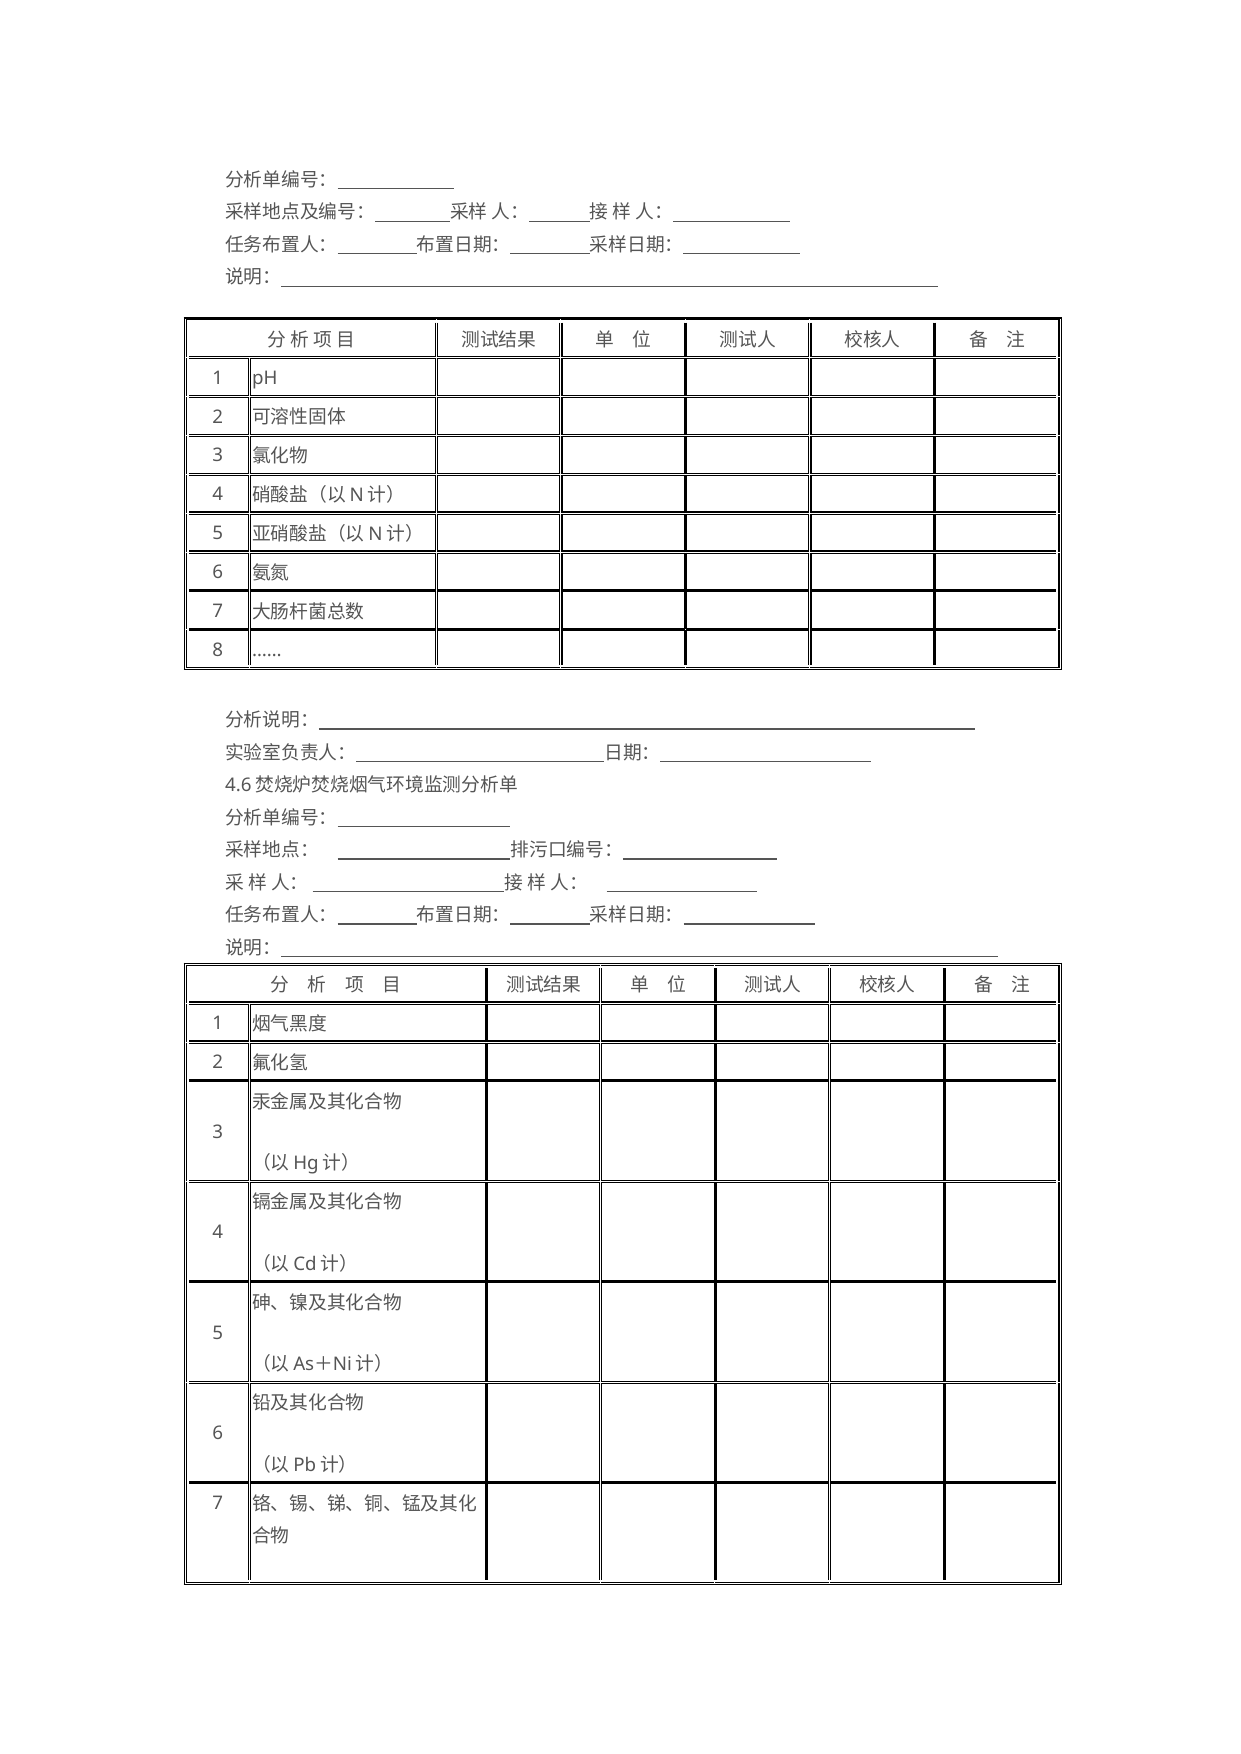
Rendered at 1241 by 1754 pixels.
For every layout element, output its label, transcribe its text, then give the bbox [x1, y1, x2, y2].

table_cell 4 [187, 473, 248, 511]
table_cell [563, 437, 684, 472]
table_header 测试结果 [436, 319, 561, 356]
table_cell 2 [185, 395, 249, 433]
table_cell [438, 592, 559, 628]
table_cell [812, 359, 933, 395]
table_cell 氟化氢 [251, 1044, 485, 1079]
table_cell 铅及其化合物 （以Pb计） [251, 1384, 485, 1481]
table_cell [831, 1082, 943, 1179]
table_cell 1 [185, 356, 249, 395]
table_cell [831, 1283, 943, 1381]
table_cell [438, 515, 559, 550]
table_cell 7 [187, 1481, 249, 1582]
table_header 测试人 [685, 319, 810, 356]
table_header 校核人 [810, 320, 934, 356]
table_cell 7 [187, 589, 248, 628]
table_cell [563, 359, 684, 395]
table_cell [812, 476, 933, 511]
table_header 测试人 [715, 966, 830, 1001]
table_cell [936, 550, 1059, 589]
table_cell [687, 398, 808, 433]
table_cell [831, 1005, 943, 1040]
table_cell [936, 473, 1059, 511]
table_cell [934, 356, 1060, 395]
text 分析说明： 实验室负责人： 日期： 4.6焚烧炉焚烧烟气环境监测分析单 分析单编号： 采样地点： 排污口编号： 采 样 人： 接 样 人： 任务布置人： 布置日期： 采样日期： 说明： [187, 670, 1053, 962]
table_cell [602, 1044, 714, 1079]
table_cell [602, 1082, 714, 1179]
table_cell [488, 1183, 599, 1280]
table_cell [946, 1180, 1059, 1280]
table_cell [812, 515, 933, 550]
table_cell [830, 1484, 944, 1582]
table_cell 5 [187, 511, 248, 550]
table_cell 氨氮 [251, 554, 435, 589]
table_cell [946, 1001, 1059, 1040]
table_cell 6 [187, 550, 248, 589]
table_header 备 注 [944, 966, 1058, 1001]
table_cell 4 [187, 1180, 248, 1280]
table_cell [488, 1044, 599, 1079]
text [187, 162, 1053, 292]
table_cell [687, 554, 808, 589]
table_cell [488, 1283, 599, 1381]
table_cell 烟气黑度 [251, 1005, 485, 1040]
table_cell [936, 434, 1059, 472]
table_cell [717, 1044, 828, 1079]
table_cell [561, 631, 685, 667]
table_cell [563, 476, 684, 511]
table_cell [946, 1280, 1058, 1381]
table_cell [717, 1283, 828, 1381]
table_cell 氯化物 [251, 437, 435, 472]
table_cell [687, 359, 808, 395]
table_cell 硝酸盐（以N计） [251, 476, 435, 511]
table_cell …… [250, 631, 436, 667]
table_cell [488, 1384, 599, 1481]
table_cell [438, 359, 559, 395]
table_cell [812, 437, 933, 472]
table_cell [687, 515, 808, 550]
table_cell [563, 398, 684, 433]
table_cell [563, 592, 684, 628]
table_cell [685, 628, 810, 667]
table_cell [936, 589, 1058, 628]
table_cell 5 [187, 1280, 248, 1381]
table_header 单 位 [601, 964, 715, 1001]
table_header 分 析 项 目 [187, 966, 486, 1001]
table_cell [946, 1040, 1059, 1079]
table_cell [831, 1183, 943, 1280]
table_cell [602, 1005, 714, 1040]
table_cell [601, 1484, 715, 1582]
table_cell [687, 592, 808, 628]
table_cell [488, 1005, 599, 1040]
table_cell [812, 592, 933, 628]
table_cell 3 [187, 434, 248, 472]
table_header 分 析 项 目 [187, 320, 436, 356]
table_cell 6 [185, 1381, 249, 1481]
table_cell [717, 1005, 828, 1040]
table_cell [250, 1484, 486, 1582]
table_cell [687, 437, 808, 472]
table_cell [810, 631, 934, 667]
table_cell [687, 476, 808, 511]
table_cell [812, 554, 933, 589]
table_cell 亚硝酸盐（以N计） [251, 515, 435, 550]
table_cell [944, 1381, 1060, 1481]
table_cell [436, 628, 561, 667]
table_cell [563, 554, 684, 589]
table_cell 大肠杆菌总数 [251, 592, 435, 628]
table_cell [486, 1484, 601, 1582]
table_cell [438, 476, 559, 511]
table_cell [936, 511, 1059, 550]
table_cell 汞金属及其化合物 （以Hg计） [251, 1082, 485, 1179]
table_cell [934, 395, 1060, 433]
table_cell 砷、镍及其化合物 （以As＋Ni计） [251, 1283, 485, 1381]
table_cell [602, 1183, 714, 1280]
table_cell [602, 1384, 714, 1481]
table_cell [488, 1082, 599, 1179]
table_cell 2 [187, 1040, 248, 1079]
table_cell [438, 437, 559, 472]
table_cell 可溶性固体 [251, 398, 435, 433]
table_cell [831, 1384, 943, 1481]
table_cell [717, 1384, 828, 1481]
table_cell [715, 1484, 830, 1582]
table_header 测试结果 [486, 966, 601, 1001]
table_cell [831, 1044, 943, 1079]
table_cell [602, 1283, 714, 1381]
table_cell 镉金属及其化合物 （以Cd计） [251, 1183, 485, 1280]
table_cell [944, 1481, 1058, 1582]
table_cell pH [251, 359, 435, 395]
table_cell [717, 1082, 828, 1179]
table_cell [438, 398, 559, 433]
table_cell [812, 398, 933, 433]
table_cell 1 [187, 1001, 248, 1040]
table_header 备 注 [934, 320, 1058, 356]
table_cell [717, 1183, 828, 1280]
table_cell [946, 1079, 1058, 1179]
table_header 校核人 [830, 966, 944, 1001]
table_cell 3 [187, 1079, 248, 1179]
table_cell [563, 515, 684, 550]
table_cell [934, 628, 1060, 667]
table_cell [438, 554, 559, 589]
table_header 单 位 [561, 320, 685, 356]
table_cell 8 [185, 628, 249, 667]
